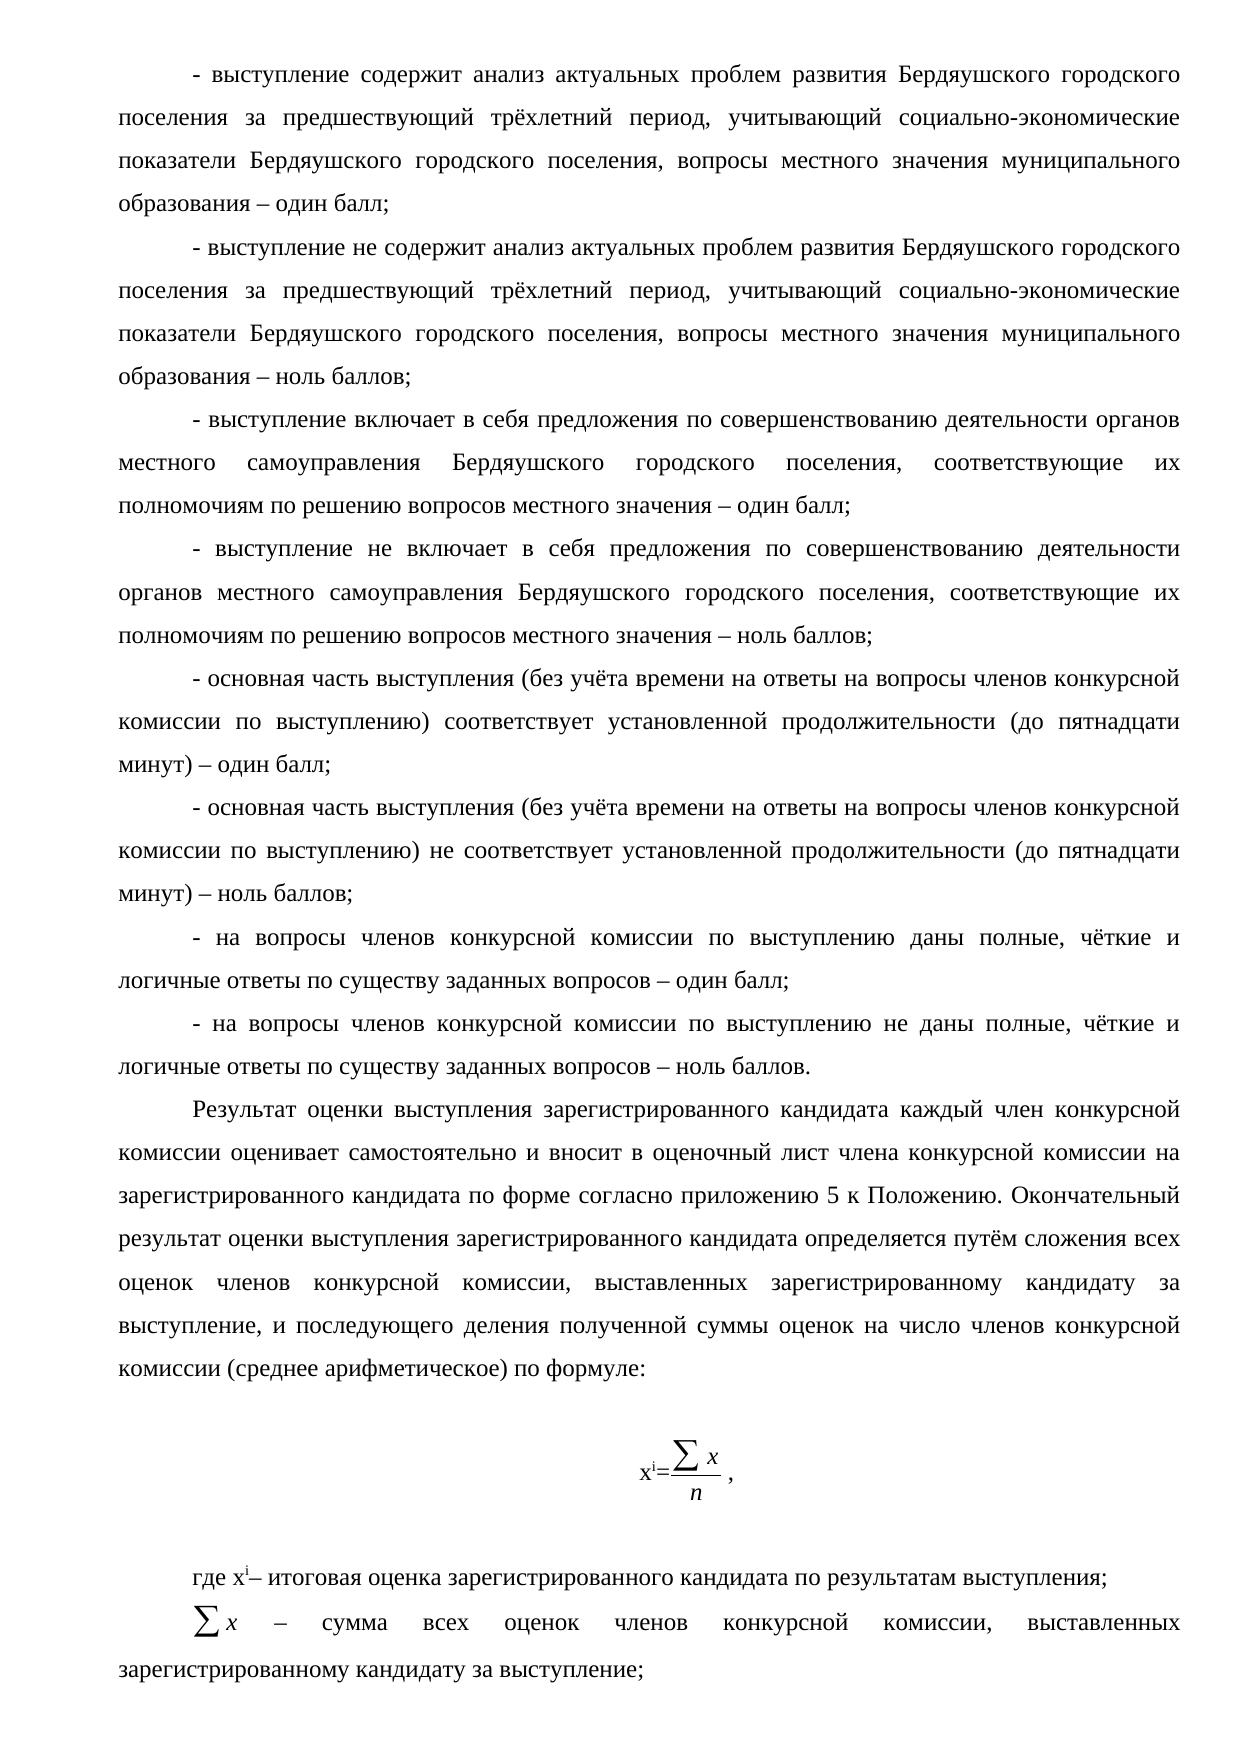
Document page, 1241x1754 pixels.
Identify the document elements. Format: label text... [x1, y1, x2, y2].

text где xi– итоговая оценка зарегистрированного кандидата по результатам выступления; [118, 1562, 1181, 1591]
text - на вопросы членов конкурсной комиссии по выступлению не даны полные, чёткие и логичные ответы по существу заданных вопросов – ноль баллов. [118, 1008, 1181, 1080]
text - выступление не включает в себя предложения по совершенствованию деятельности органов местного самоуправления Бердяушского городского поселения, соответствующие их полномочиям по решению вопросов местного значения – ноль баллов; [118, 533, 1181, 648]
text - выступление включает в себя предложения по совершенствованию деятельности органов местного самоуправления Бердяушского городского поселения, соответствующие их полномочиям по решению вопросов местного значения – один балл; [118, 404, 1181, 519]
text - выступление не содержит анализ актуальных проблем развития Бердяушского городского поселения за предшествующий трёхлетний период, учитывающий социально-экономические показатели Бердяушского городского поселения, вопросы местного значения муниципального образования – ноль баллов; [118, 232, 1181, 390]
text - основная часть выступления (без учёта времени на ответы на вопросы членов конкурсной комиссии по выступлению) не соответствует установленной продолжительности (до пятнадцати минут) – ноль баллов; [118, 792, 1181, 907]
text - выступление содержит анализ актуальных проблем развития Бердяушского городского поселения за предшествующий трёхлетний период, учитывающий социально-экономические показатели Бердяушского городского поселения, вопросы местного значения муниципального образования – один балл; [118, 59, 1181, 217]
text – сумма всех оценок членов конкурсной комиссии, выставленных зарегистрированному кандидату за выступление; [118, 1605, 1181, 1683]
text - на вопросы членов конкурсной комиссии по выступлению даны полные, чёткие и логичные ответы по существу заданных вопросов – один балл; [118, 922, 1181, 993]
text xi= , [118, 1439, 1181, 1504]
text - основная часть выступления (без учёта времени на ответы на вопросы членов конкурсной комиссии по выступлению) соответствует установленной продолжительности (до пятнадцати минут) – один балл; [118, 663, 1181, 778]
text Результат оценки выступления зарегистрированного кандидата каждый член конкурсной комиссии оценивает самостоятельно и вносит в оценочный лист члена конкурсной комиссии на зарегистрированного кандидата по форме согласно приложению 5 к Положению. Окончательный результат оценки выступления зарегистрированного кандидата определяется путём сложения всех оценок членов конкурсной комиссии, выставленных зарегистрированному кандидату за выступление, и последующего деления полученной суммы оценок на число членов конкурсной комиссии (среднее арифметическое) по формуле: [118, 1094, 1181, 1382]
